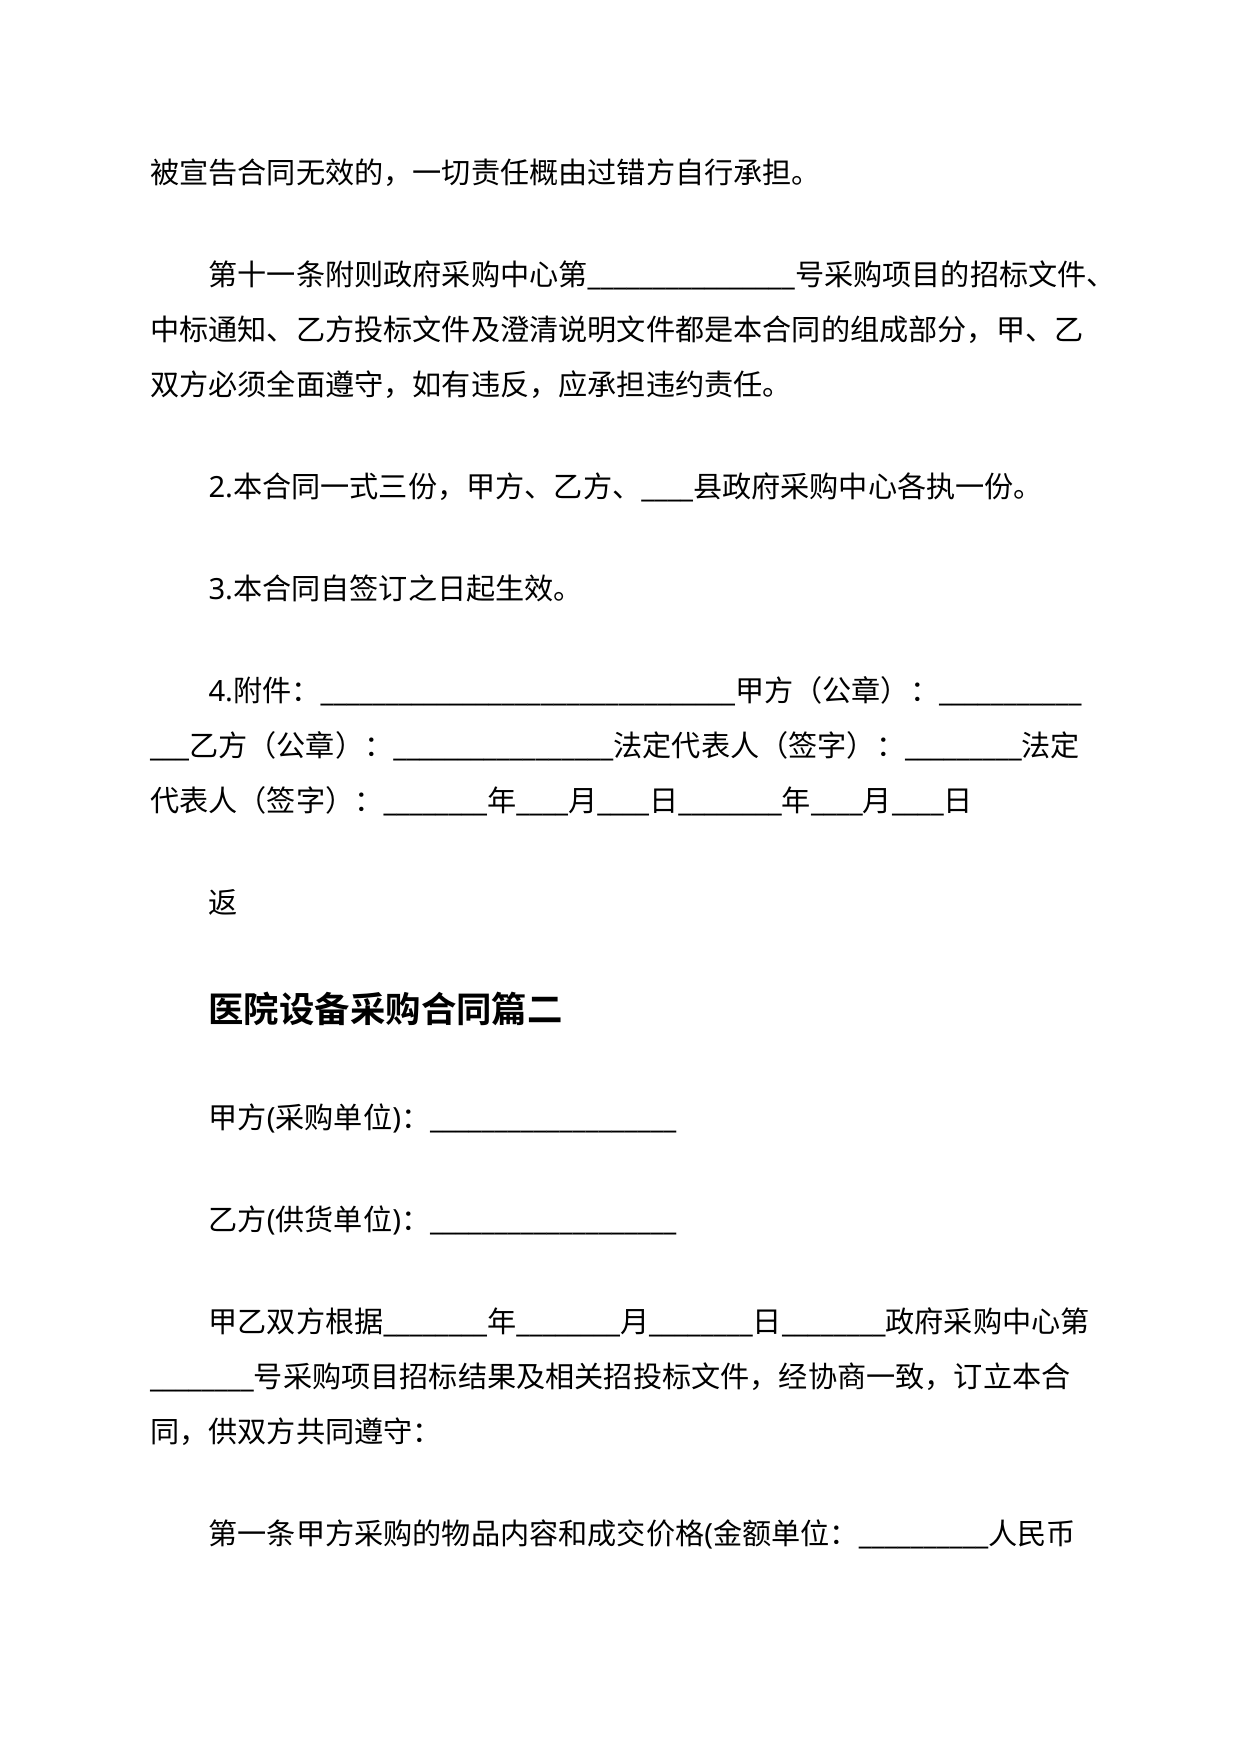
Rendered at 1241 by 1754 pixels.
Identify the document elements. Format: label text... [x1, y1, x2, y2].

text 2.本合同一式三份，甲方、乙方、____县政府采购中心各执一份。 [150, 463, 1090, 506]
text 甲方(采购单位)：___________________ [150, 1094, 1090, 1137]
text 第十一条附则政府采购中心第________________号采购项目的招标文件、中标通知、乙方投标文件及澄清说明文件都是本合同的组成部分，甲、乙双方必须全面遵守，如有违反，应承担违约责任。 [150, 252, 1090, 404]
text 甲乙双方根据________年________月________日________政府采购中心第________号采购项目招标结果及相关招投标文件，经协商一致，订立本合同，供双方共同遵守： [150, 1298, 1090, 1451]
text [150, 1510, 1090, 1553]
text 3.本合同自签订之日起生效。 [150, 565, 1090, 608]
text 返 [150, 879, 1090, 922]
text 医院设备采购合同篇二 [150, 981, 1090, 1032]
text 乙方(供货单位)：___________________ [150, 1197, 1090, 1239]
text 4.附件：________________________________甲方（公章）：______________乙方（公章）：_________________法定代表人（签字）：_________法定代表人（签字）：________年____月____日________年____月____日 [150, 667, 1090, 820]
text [150, 150, 1090, 192]
